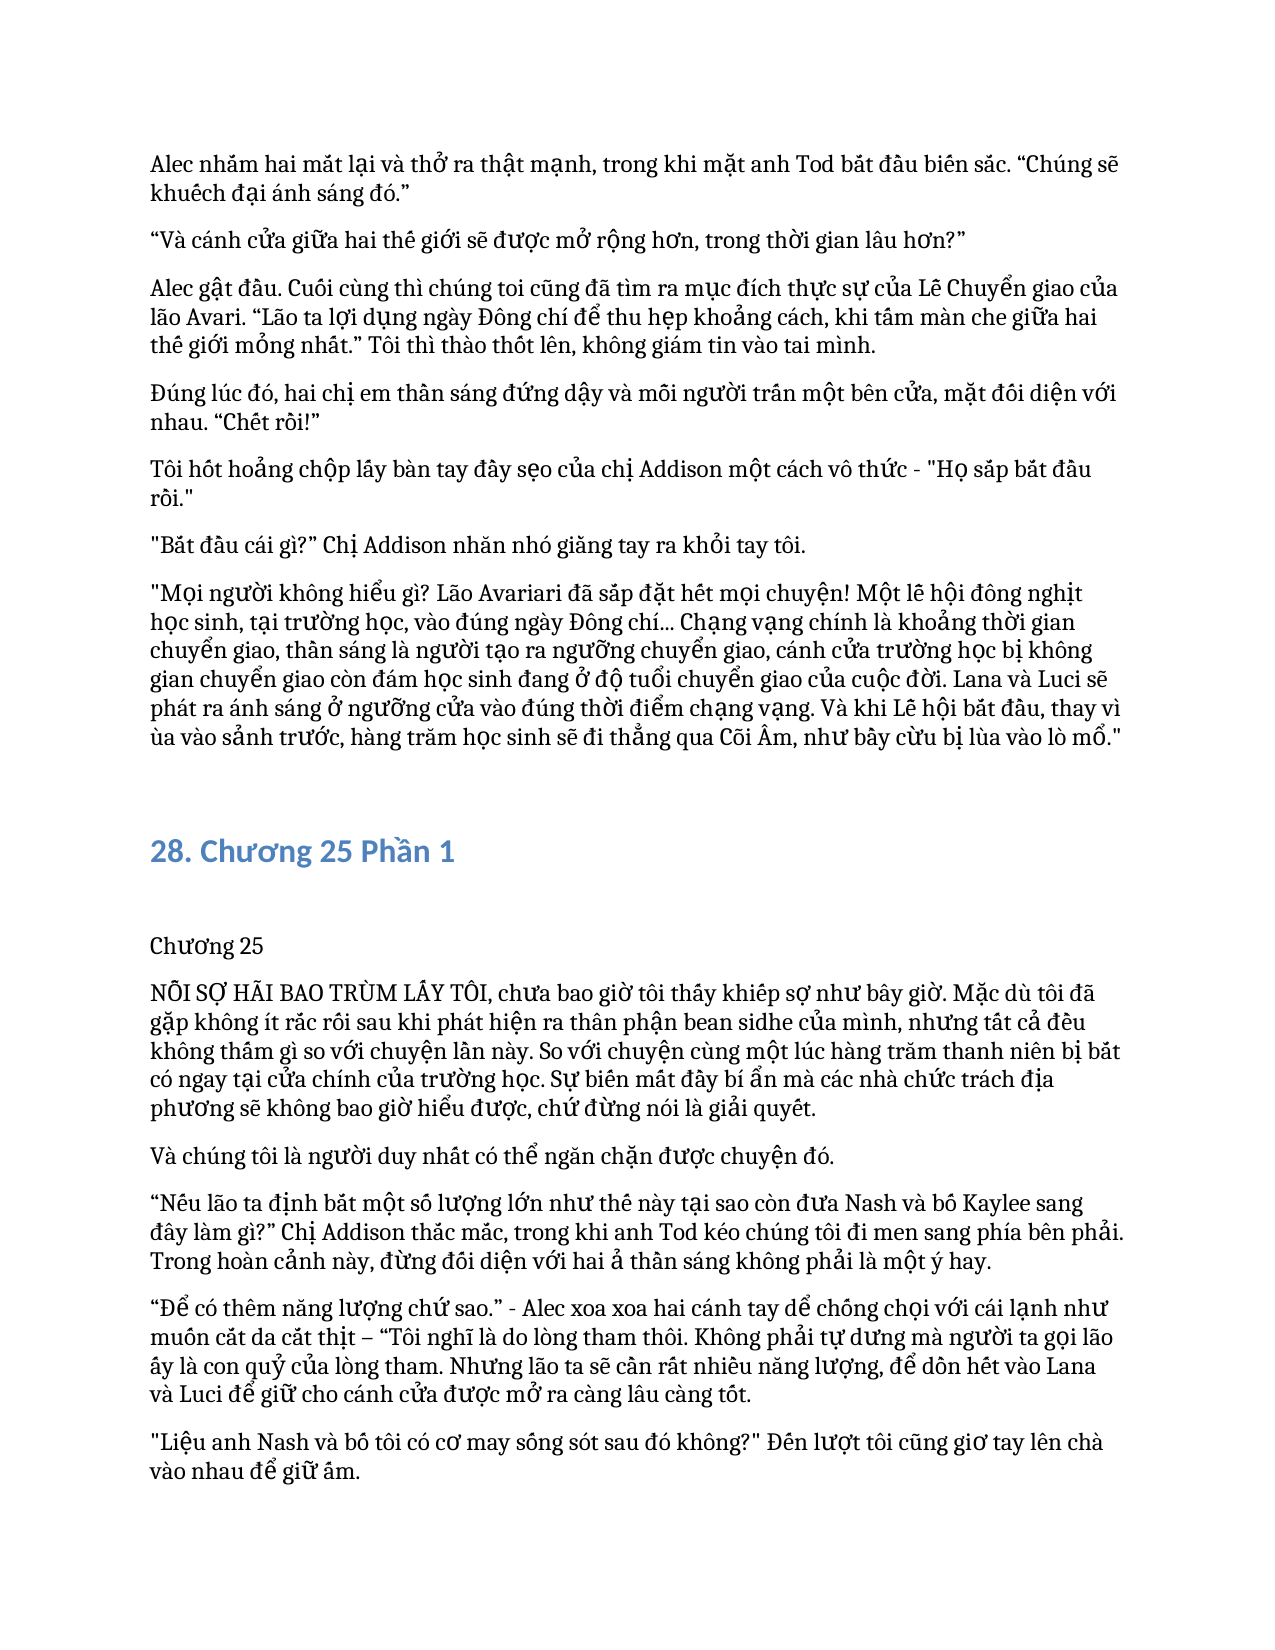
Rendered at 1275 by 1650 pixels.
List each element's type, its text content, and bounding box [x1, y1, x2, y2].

subtitle 28. Chương 25 Phần 1 [150, 829, 1125, 870]
text "Bắt đầu cái gì?” Chị Addison nhăn nhó giằng tay ra khỏi tay tôi. [150, 531, 1125, 560]
text "Mọi người không hiểu gì? Lão Avariari đã sắp đặt hết mọi chuyện! Một lễ hội đông nghịt học sinh, tại trường học, vào đúng ngày Đông chí... Chạng vạng chính là khoảng thời gian chuyển giao, thần sáng là người tạo ra ngưỡng chuyển giao, cánh cửa trường học bị không gian chuyển giao còn đám học sinh đang ở độ tuổi chuyển giao của cuộc đời. Lana và Luci sẽ phát ra ánh sáng ở ngưỡng cửa vào đúng thời điểm chạng vạng. Và khi Lễ hội bắt đầu, thay vì ùa vào sảnh trước, hàng trăm học sinh sẽ đi thẳng qua Cõi Âm, như bầy cừu bị lùa vào lò mổ." [150, 579, 1125, 809]
text Tôi hốt hoảng chộp lấy bàn tay đầy sẹo của chị Addison một cách vô thức - "Họ sắp bắt đầu rồi." [150, 455, 1125, 512]
text Alec nhắm hai mắt lại và thở ra thật mạnh, trong khi mặt anh Tod bắt đầu biến sắc. “Chúng sẽ khuếch đại ánh sáng đó.” [150, 150, 1125, 207]
text “Nếu lão ta định bắt một số lượng lớn như thế này tại sao còn đưa Nash và bố Kaylee sang đây làm gì?” Chị Addison thắc mắc, trong khi anh Tod kéo chúng tôi đi men sang phía bên phải. Trong hoàn cảnh này, đừng đối diện với hai ả thần sáng không phải là một ý hay. [150, 1189, 1125, 1275]
text Và chúng tôi là người duy nhất có thể ngăn chặn được chuyện đó. [150, 1142, 1125, 1170]
text Alec gật đầu. Cuối cùng thì chúng toi cũng đã tìm ra mục đích thực sự của Lễ Chuyển giao của lão Avari. “Lão ta lợi dụng ngày Đông chí để thu hẹp khoảng cách, khi tấm màn che giữa hai thế giới mỏng nhất.” Tôi thì thào thốt lên, không giám tin vào tai mình. [150, 274, 1125, 360]
text “Để có thêm năng lượng chứ sao.” - Alec xoa xoa hai cánh tay dể chống chọi với cái lạnh như muốn cắt da cắt thịt – “Tôi nghĩ là do lòng tham thôi. Không phải tự dưng mà người ta gọi lão ấy là con quỷ của lòng tham. Nhưng lão ta sẽ cần rất nhiều năng lượng, để dồn hết vào Lana và Luci để giữ cho cánh cửa được mở ra càng lâu càng tốt. [150, 1294, 1125, 1409]
text “Và cánh cửa giữa hai thế giới sẽ được mở rộng hơn, trong thời gian lâu hơn?” [150, 226, 1125, 255]
text Đúng lúc đó, hai chị em thần sáng đứng dậy và mỗi người trấn một bên cửa, mặt đối diện với nhau. “Chết rồi!” [150, 379, 1125, 436]
text "Liệu anh Nash và bố tôi có cơ may sống sót sau đó không?" Ðến lượt tôi cũng giơ tay lên chà vào nhau để giữ ấm. [150, 1428, 1125, 1485]
text NỖI SỢ HÃI BAO TRÙM LẤY TÔI, chưa bao giờ tôi thấy khiếp sợ như bây giờ. Mặc dù tôi đã gặp không ít rắc rối sau khi phát hiện ra thân phận bean sidhe của mình, nhưng tất cả đều không thấm gì so với chuyện lần này. So với chuyện cùng một lúc hàng trăm thanh niên bị bắt có ngay tại cửa chính của trường học. Sự biến mất đầy bí ẩn mà các nhà chức trách địa phương sẽ không bao giờ hiểu được, chứ đừng nói là giải quyết. [150, 979, 1125, 1123]
text Chương 25 [150, 874, 1125, 960]
